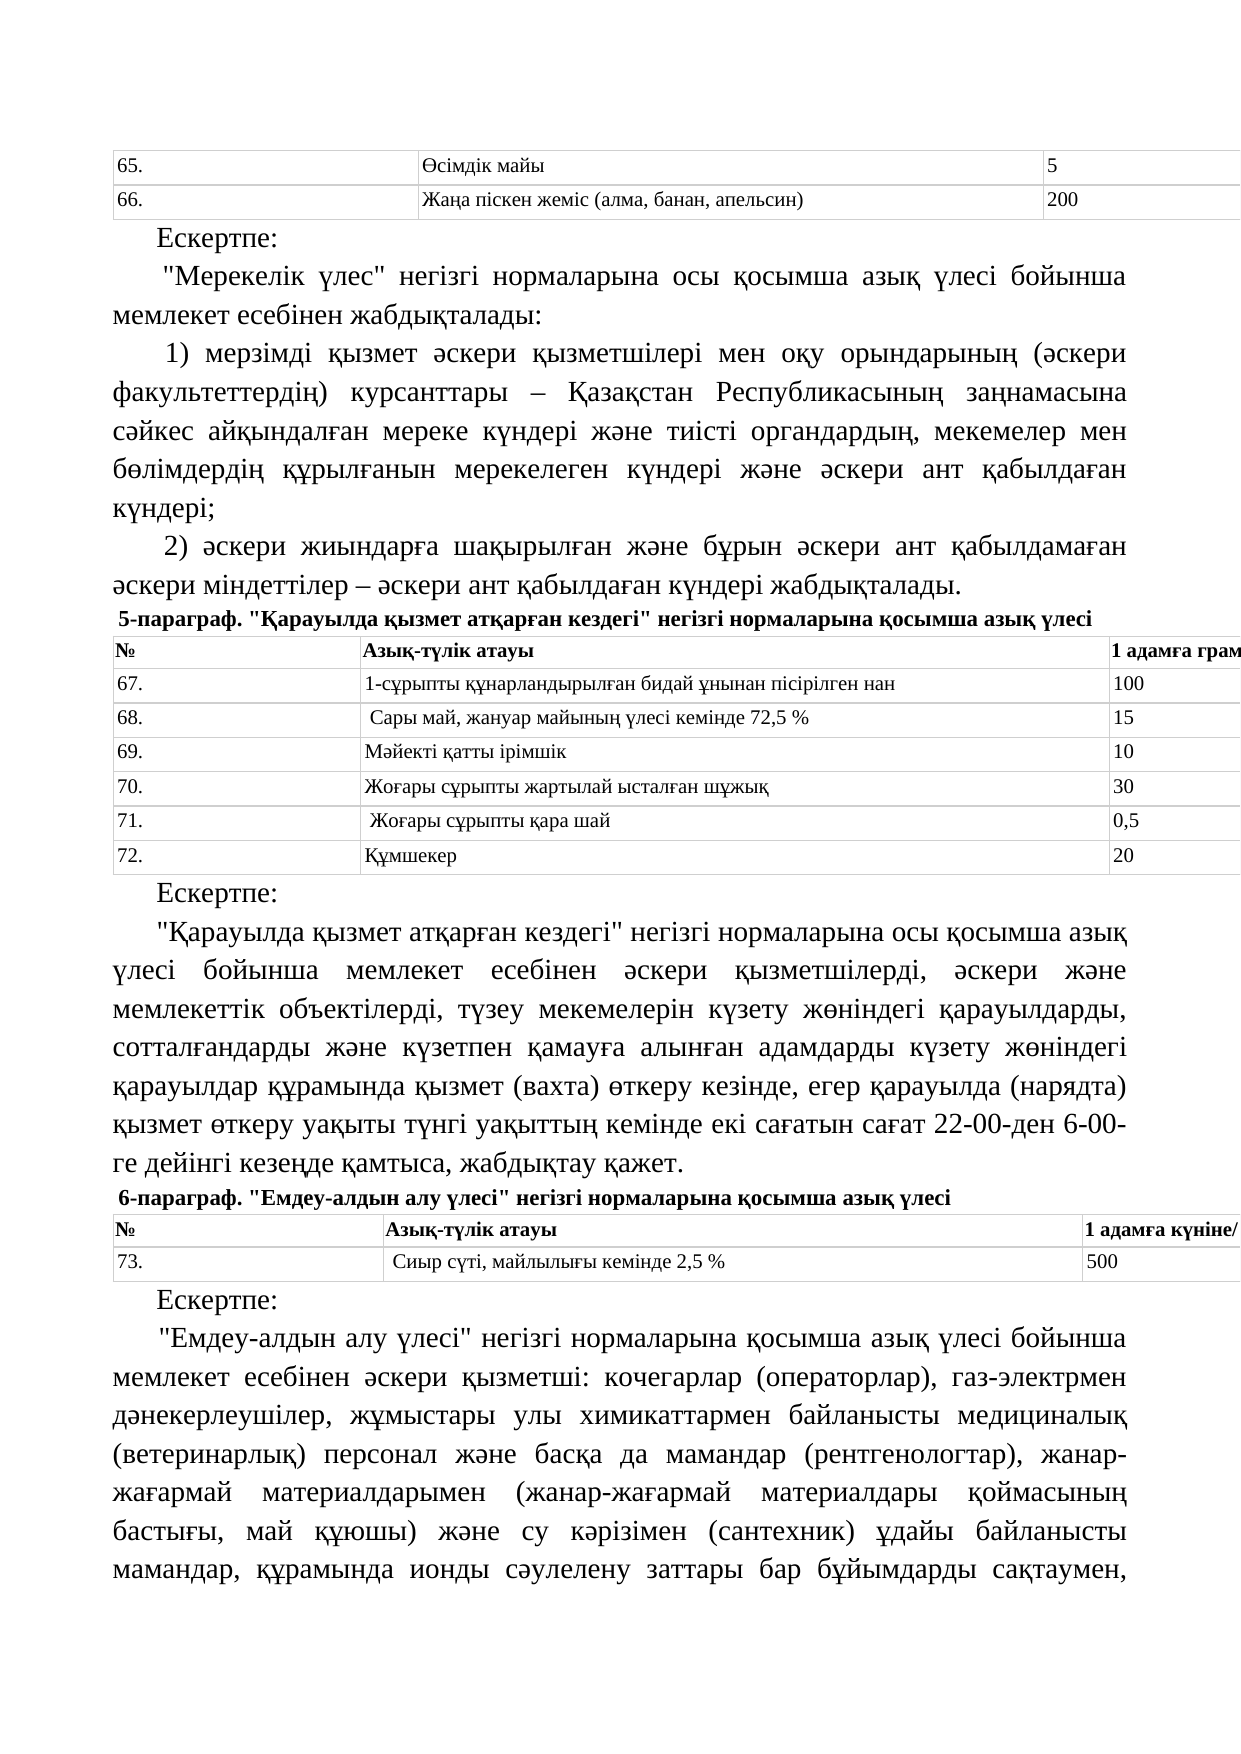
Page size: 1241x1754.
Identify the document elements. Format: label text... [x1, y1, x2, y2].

table_cell Жаңа пiскен жемiс (алма, банан, апельсин) [419, 186, 1043, 219]
text Ескертпе: [112, 220, 1128, 253]
table_header 1 адамға күніне/ миллилитр [1083, 1215, 1240, 1246]
table_cell 69. [114, 738, 360, 771]
table_cell 65. [114, 151, 418, 184]
text "Қарауылда қызмет атқарған кездегі" негізгі нормаларына осы қосымша азық үлесі бойынша мемлекет есебiнен әскери қызметшілерді, әскери және мемлекеттік объектiлердi, түзеу мекемелерін күзету жөніндегі қарауылдарды, сотталғандарды және күзетпен қамауға алынған адамдарды күзету жөніндегі қарауылдар құрамында қызмет (вахта) өткеру кезінде, егер қарауылда (нарядта) қызмет өткеру уақыты түнгі уақыттың кемінде екі сағатын сағат 22-00-ден 6-00-ге дейiнгi кезеңде қамтыса, жабдықтау қажет. [112, 914, 1128, 1179]
table_cell 72. [114, 841, 360, 874]
table_cell Сиыр сүтi, майлылығы кемінде 2,5 % [384, 1248, 1082, 1281]
table_cell Жоғары сұрыпты жартылай ысталған шұжық [361, 772, 1109, 805]
table_cell Құмшекер [361, 841, 1109, 874]
table_cell 15 [1110, 704, 1240, 737]
table_cell 67. [114, 669, 360, 702]
table_header Азық-түлік атауы [361, 637, 1109, 668]
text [112, 1320, 1128, 1585]
table_cell 30 [1110, 772, 1240, 805]
text Ескертпе: [112, 875, 1128, 909]
text 1) мерзiмдi қызмет әскери қызметшілері мен оқу орындарының (әскери факультеттердің) курсанттары – Қазақстан Республикасының заңнамасына сәйкес айқындалған мереке күндері және тиісті органдардың, мекемелер мен бөлімдердің құрылғанын мерекелеген күндері және әскери ант қабылдаған күндері; [112, 336, 1128, 523]
table_cell Жоғары сұрыпты қара шай [361, 807, 1109, 840]
table_header № [114, 637, 360, 668]
text 5-параграф. "Қарауылда қызмет атқарған кездегi" негiзгi нормаларына қосымша азық үлесі [112, 605, 1128, 632]
table_cell 200 [1044, 186, 1240, 219]
table_header № [114, 1215, 383, 1246]
table_cell 0,5 [1110, 807, 1240, 840]
table_cell 100 [1110, 669, 1240, 702]
table_cell 70. [114, 772, 360, 805]
text Ескертпе: [112, 1282, 1128, 1315]
table_cell 10 [1110, 738, 1240, 771]
text 6-параграф. "Емдеу-алдын алу үлесi" негiзгi нормаларына қосымша азық үлесі [112, 1184, 1128, 1210]
table_header 1 адамға грамм/күн [1110, 637, 1240, 668]
table_cell 500 [1083, 1248, 1240, 1281]
table_cell Сары май, жануар майының үлесі кемінде 72,5 % [361, 704, 1109, 737]
table_cell Өсімдік майы [419, 151, 1043, 184]
table_cell 68. [114, 704, 360, 737]
table_cell 71. [114, 807, 360, 840]
table_cell 66. [114, 186, 418, 219]
table_header Азық-түлік атауы [384, 1215, 1082, 1246]
table_cell 20 [1110, 841, 1240, 874]
table_cell 1-сұрыпты құнарландырылған бидай ұнынан пісірілген нан [361, 669, 1109, 702]
text 2) әскери жиындарға шақырылған және бұрын әскери ант қабылдамаған әскери міндеттілер – әскери ант қабылдаған күндері жабдықталады. [112, 528, 1128, 600]
table_cell 73. [114, 1248, 383, 1281]
table_cell 5 [1044, 151, 1240, 184]
text "Мерекелік үлес" негізгі нормаларына осы қосымша азық үлесі бойынша мемлекет есебінен жабдықталады: [112, 258, 1128, 331]
table_cell Мәйектi қатты ірімшiк [361, 738, 1109, 771]
